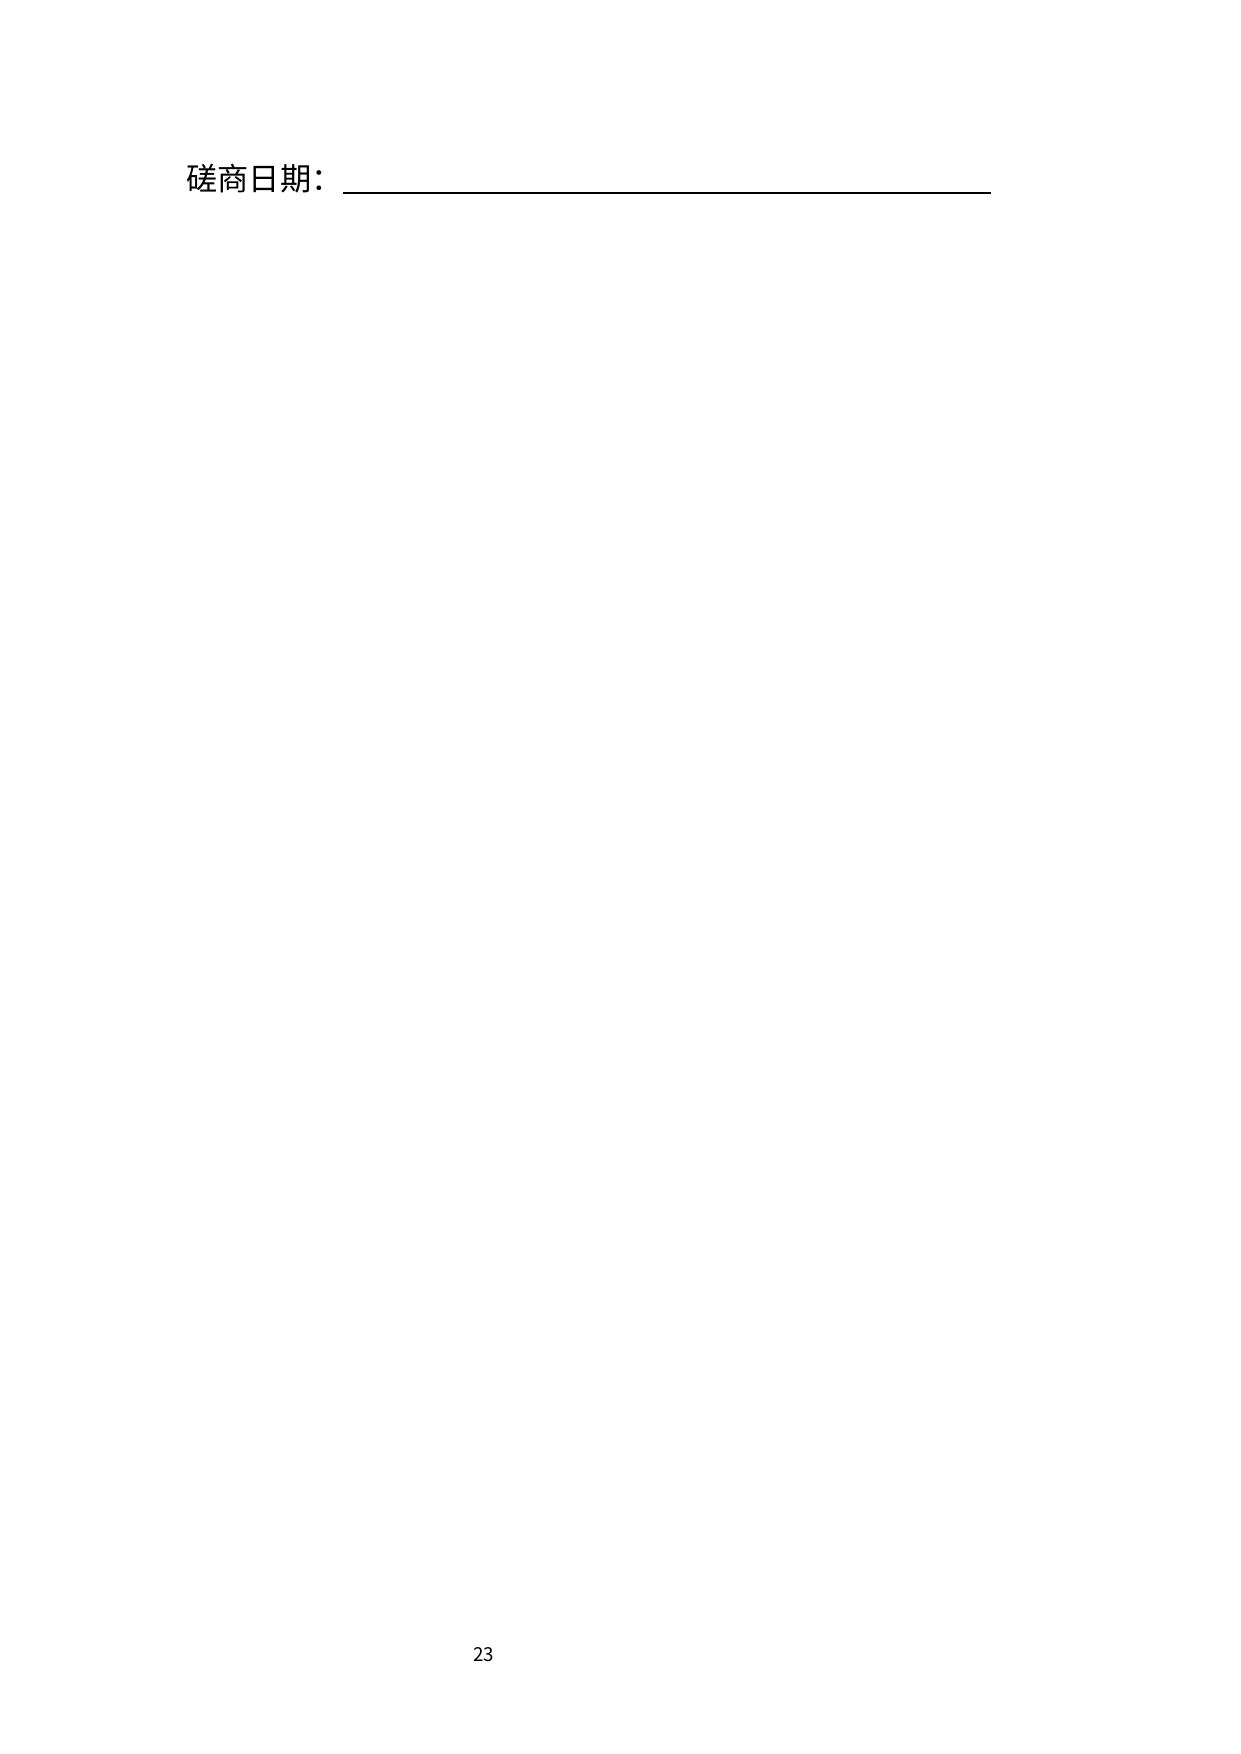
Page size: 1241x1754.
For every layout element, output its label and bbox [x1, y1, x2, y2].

text [186, 154, 1061, 199]
